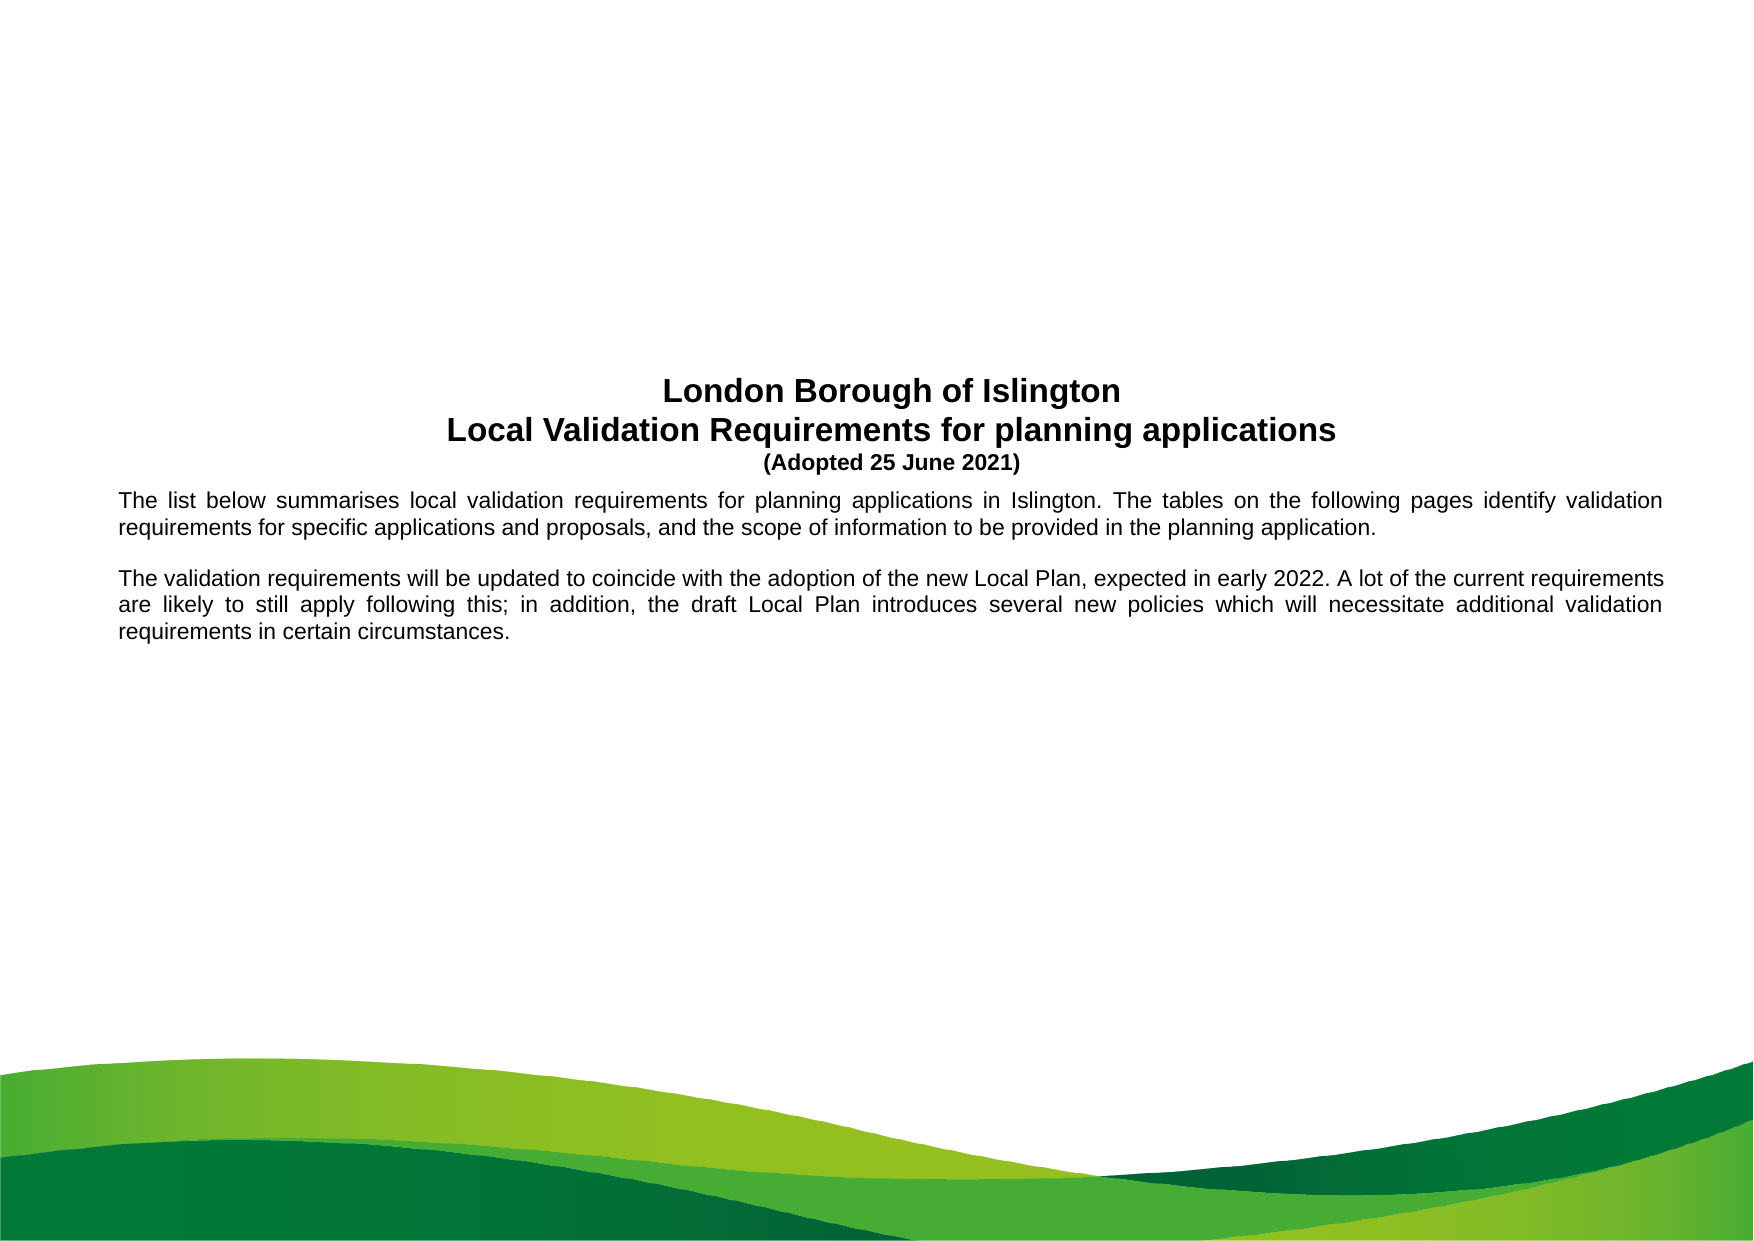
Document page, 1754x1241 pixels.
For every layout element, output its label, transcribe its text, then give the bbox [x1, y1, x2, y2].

text (Adopted 25 June 2021) [118, 448, 1665, 475]
subtitle Local Validation Requirements for planning applications [118, 410, 1665, 448]
text The validation requirements will be updated to coincide with the adoption of the new Local Plan, expected in early 2022. A lot of the current requirements are likely to still apply following this; in addition, the draft Local Plan introduces several new policies which will necessitate additional validation requirements in certain circumstances. [118, 565, 1665, 644]
subtitle London Borough of Islington [118, 372, 1665, 410]
picture [0, 1058, 1754, 1241]
text The list below summarises local validation requirements for planning applications in Islington. The tables on the following pages identify validation requirements for specific applications and proposals, and the scope of information to be provided in the planning application. [118, 487, 1665, 540]
